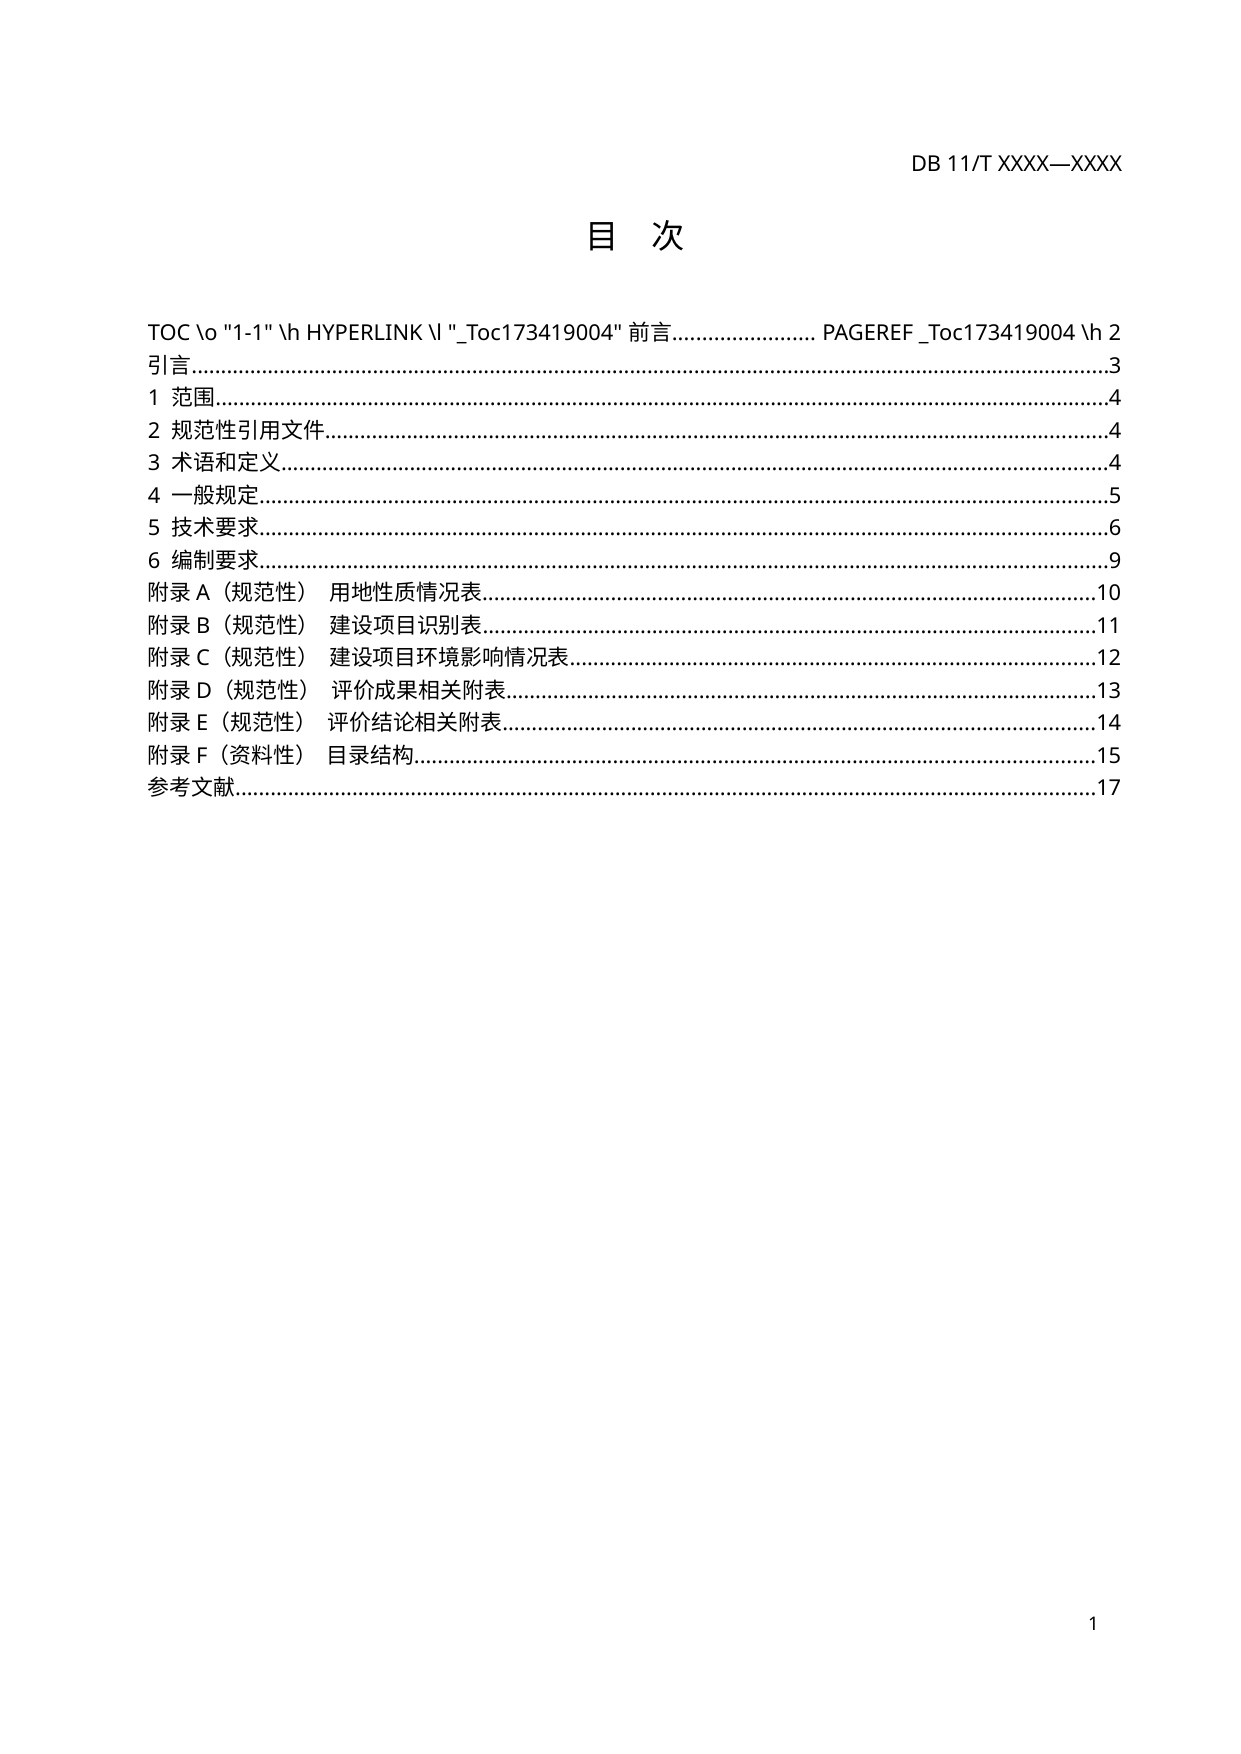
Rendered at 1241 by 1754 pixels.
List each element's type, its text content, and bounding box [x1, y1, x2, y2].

text 目次 [148, 201, 1122, 266]
